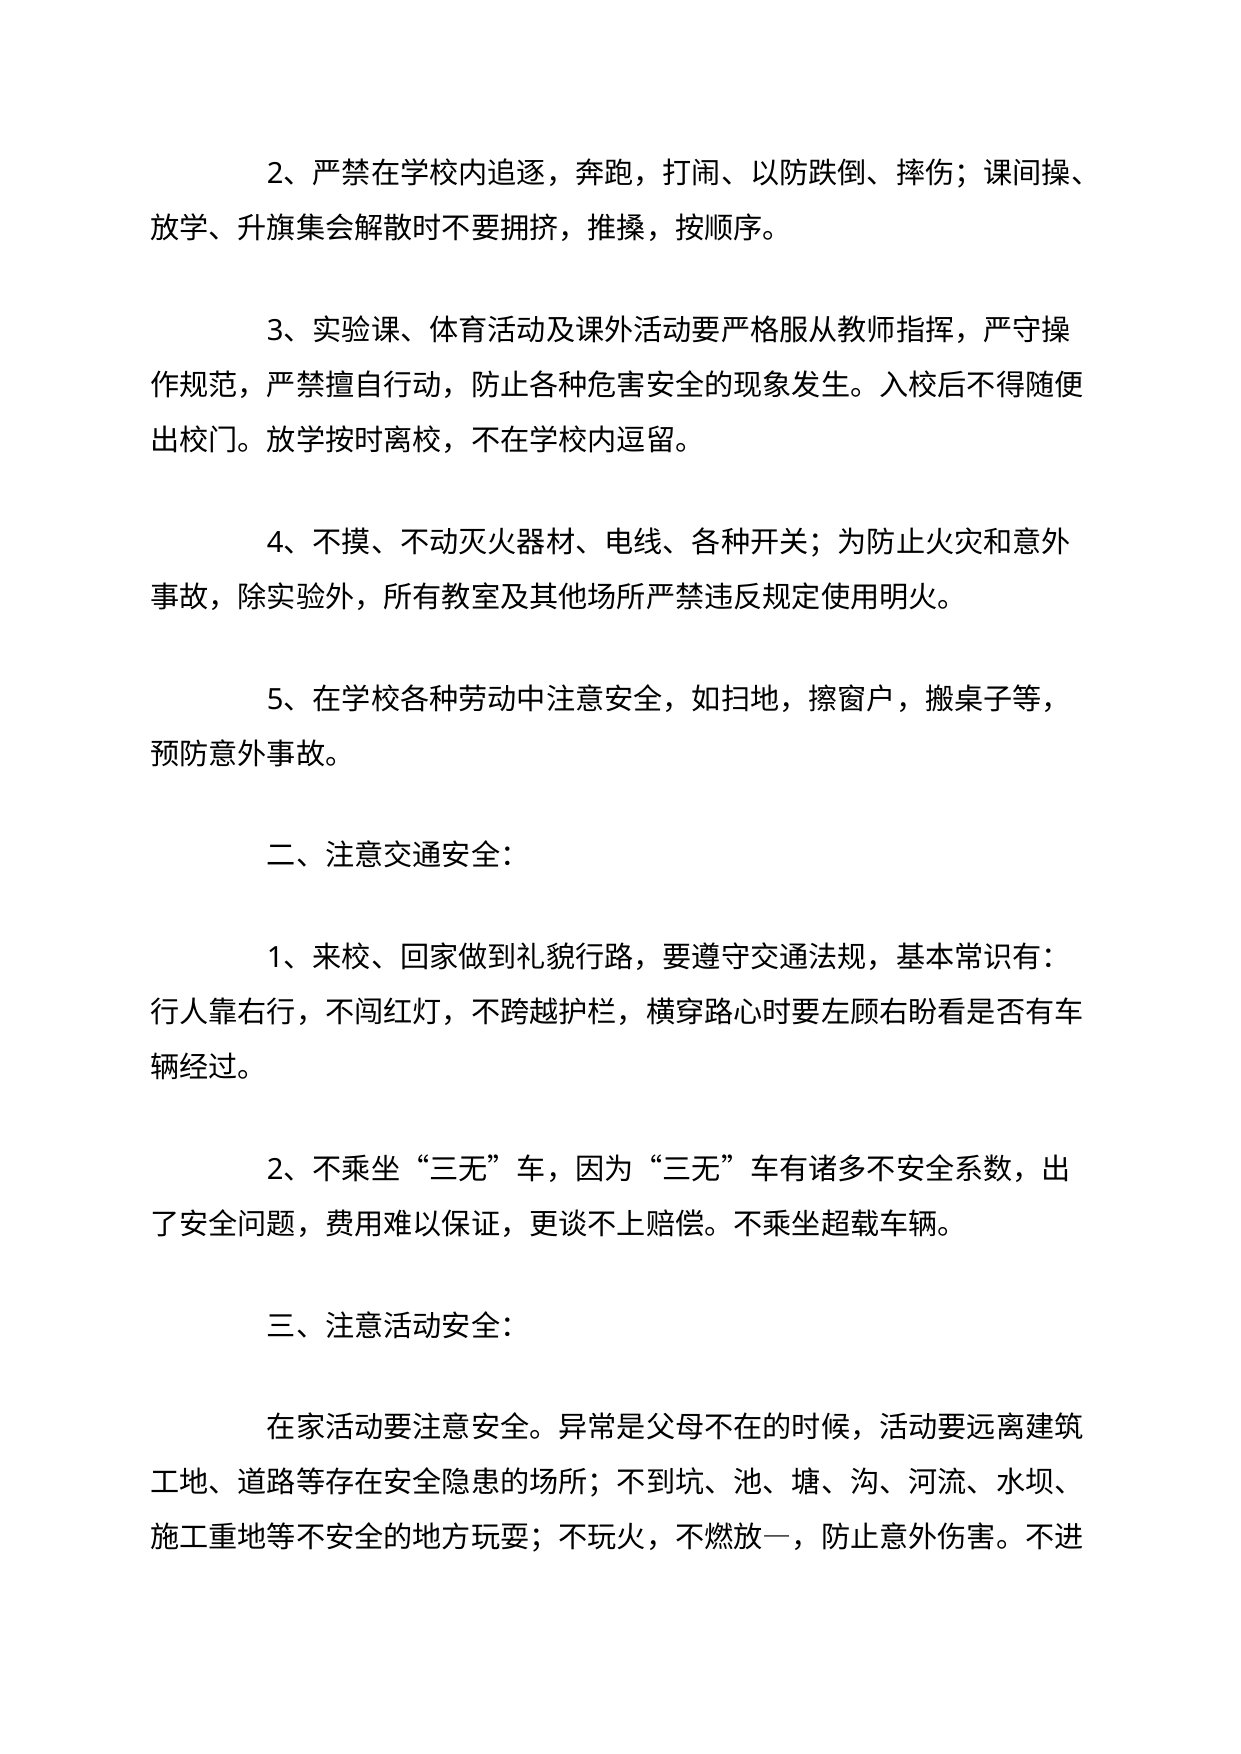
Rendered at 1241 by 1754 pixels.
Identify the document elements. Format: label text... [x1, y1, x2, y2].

text 2、严禁在学校内追逐，奔跑，打闹、以防跌倒、摔伤；课间操、放学、升旗集会解散时不要拥挤，推搡，按顺序。 [150, 150, 1090, 247]
text 二、注意交通安全： [150, 832, 1090, 874]
text 三、注意活动安全： [150, 1302, 1090, 1344]
text 4、不摸、不动灭火器材、电线、各种开关；为防止火灾和意外事故，除实验外，所有教室及其他场所严禁违反规定使用明火。 [150, 518, 1090, 616]
text 1、来校、回家做到礼貌行路，要遵守交通法规，基本常识有：行人靠右行，不闯红灯，不跨越护栏，横穿路心时要左顾右盼看是否有车辆经过。 [150, 934, 1090, 1086]
text 2、不乘坐“三无”车，因为“三无”车有诸多不安全系数，出了安全问题，费用难以保证，更谈不上赔偿。不乘坐超载车辆。 [150, 1145, 1090, 1243]
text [150, 1404, 1090, 1556]
text 5、在学校各种劳动中注意安全，如扫地，擦窗户，搬桌子等，预防意外事故。 [150, 675, 1090, 772]
text 3、实验课、体育活动及课外活动要严格服从教师指挥，严守操作规范，严禁擅自行动，防止各种危害安全的现象发生。入校后不得随便出校门。放学按时离校，不在学校内逗留。 [150, 307, 1090, 459]
